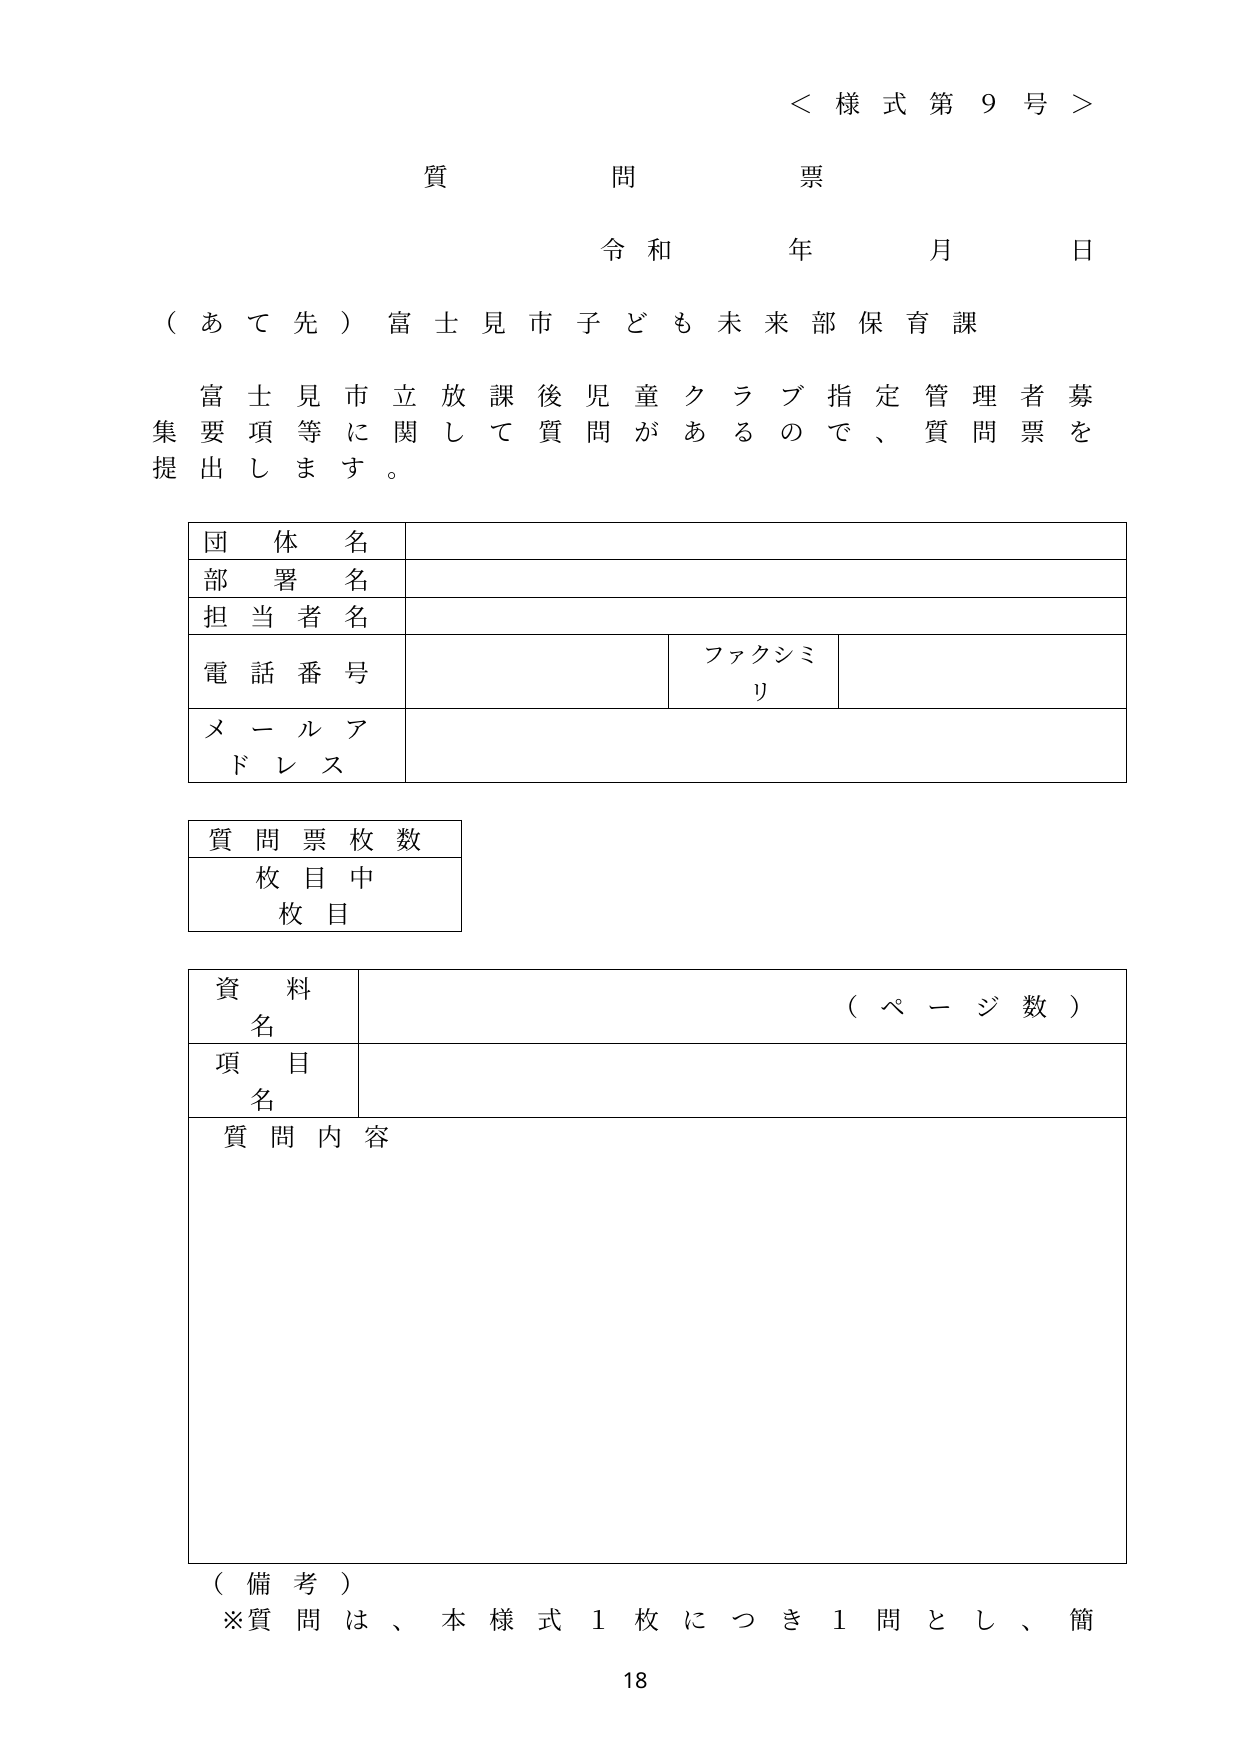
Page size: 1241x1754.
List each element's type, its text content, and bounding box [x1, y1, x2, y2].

table_cell [406, 560, 1126, 597]
table_cell [359, 1044, 1126, 1117]
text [152, 1601, 1117, 1637]
text （あて先）富士見市子ども未来部保育課 [152, 303, 1117, 339]
text 令和 年 月 日 [152, 230, 1117, 267]
table_header [406, 523, 1126, 559]
table_cell [839, 635, 1126, 708]
text 富士見市立放課後児童クラブ指定管理者募集要項等に関して質問があるので、質問票を提出します。 [152, 376, 1117, 485]
table_cell [406, 598, 1126, 634]
table_cell ファクシミリ [669, 635, 838, 708]
text （備考） [152, 1564, 1117, 1601]
table_cell [406, 709, 1126, 782]
table_cell 部 署 名 [189, 560, 405, 597]
table_header 資 料 名 [189, 970, 358, 1043]
table_cell [406, 635, 668, 708]
text 質 問 票 [152, 157, 1117, 194]
table_header 質問票枚数 [189, 821, 461, 857]
text ＜様式第９号＞ [152, 84, 1117, 121]
table_cell 電話番号 [189, 635, 405, 708]
table_cell メールアドレス [189, 709, 405, 782]
table_cell 質問内容 [189, 1118, 1126, 1563]
table_header 団 体 名 [189, 523, 405, 559]
table_cell 枚目中 枚目 [189, 858, 461, 931]
table_header （ページ数） [359, 970, 1126, 1043]
table_cell 担当者名 [189, 598, 405, 634]
table_cell 項 目 名 [189, 1044, 358, 1117]
